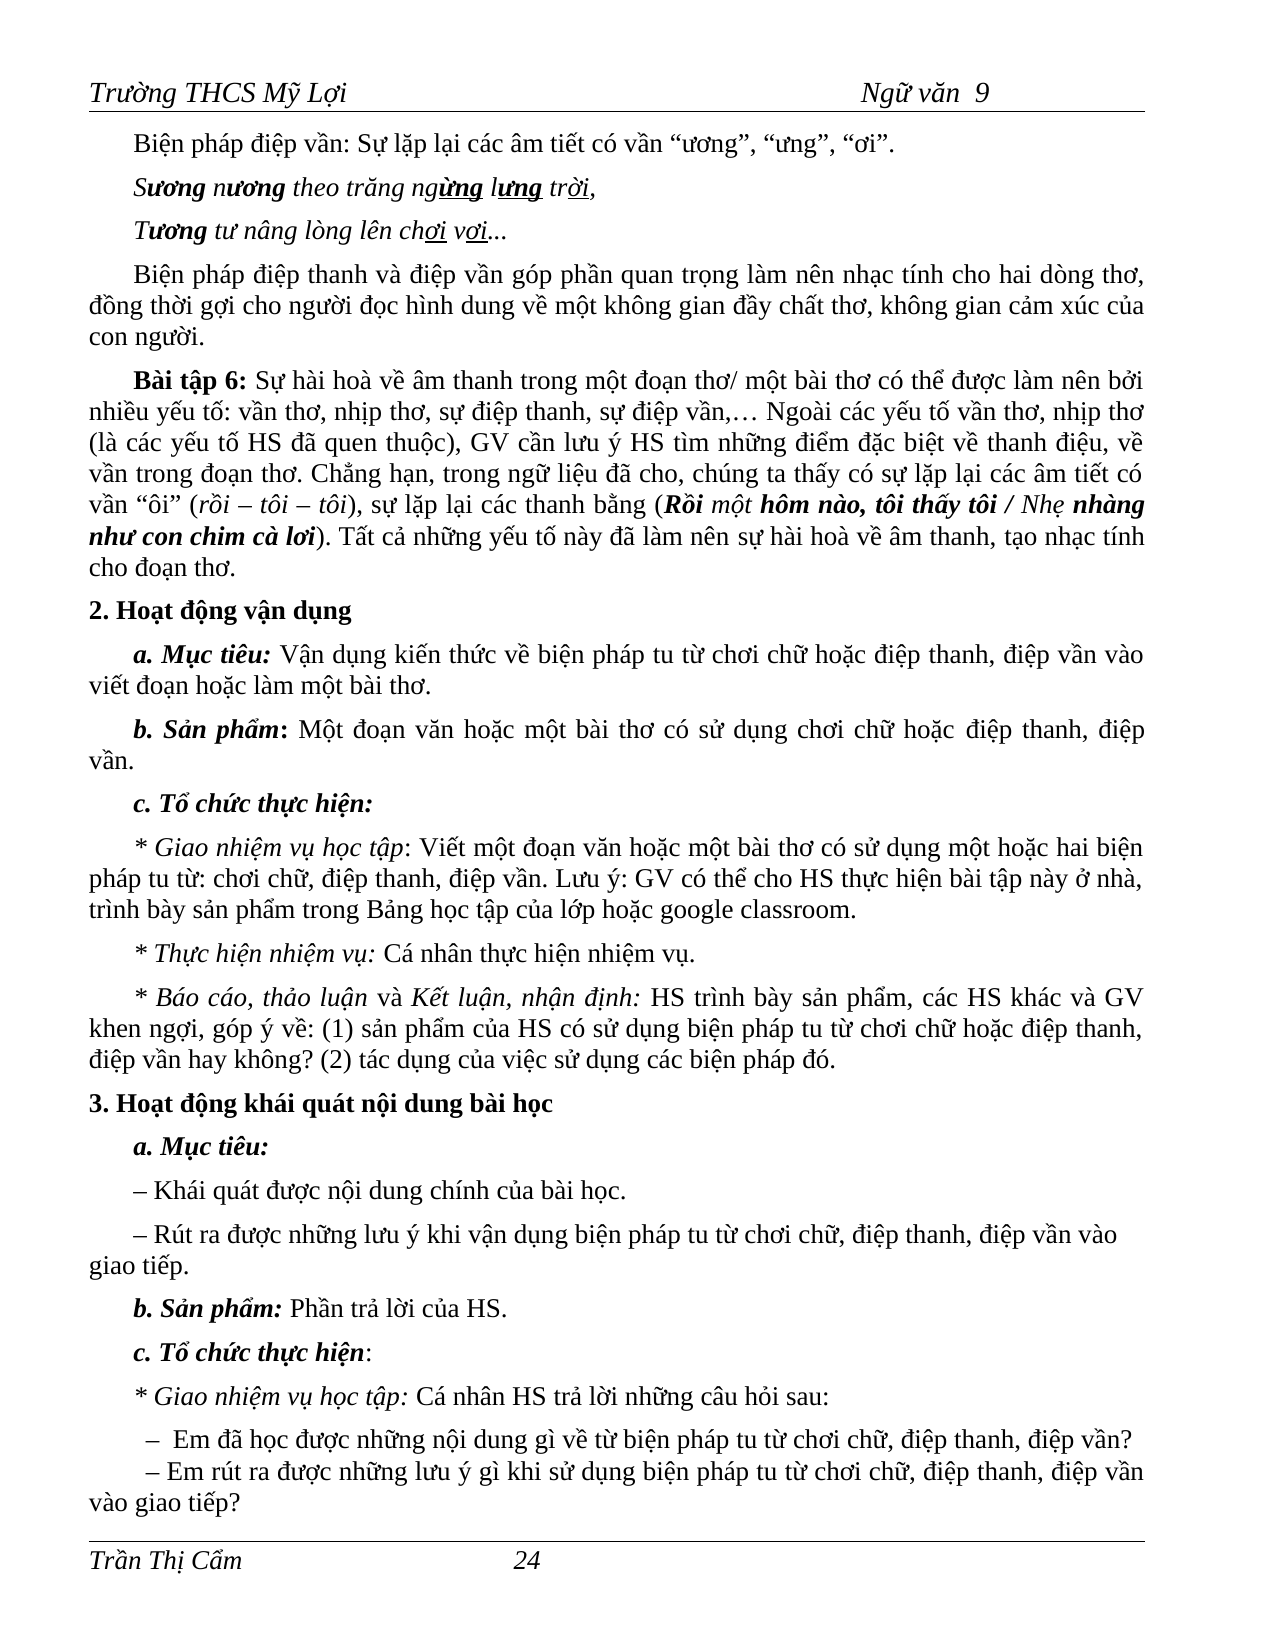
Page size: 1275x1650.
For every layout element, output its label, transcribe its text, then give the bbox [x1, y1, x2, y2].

text * Báo cáo, thảo luận và Kết luận, nhận định: HS trình bày sản phẩm, các HS khác và GV khen ngợi, góp ý về: (1) sản phẩm của HS có sử dụng biện pháp tu từ chơi chữ hoặc điệp thanh, điệp vần hay không? (2) tác dụng của việc sử dụng các biện pháp đó. [89, 981, 1145, 1074]
text – Rút ra được những lưu ý khi vận dụng biện pháp tu từ chơi chữ, điệp thanh, điệp vần vào giao tiếp. [89, 1218, 1145, 1280]
text c. Tổ chức thực hiện: [89, 1336, 1145, 1367]
text * Giao nhiệm vụ học tập: Cá nhân HS trả lời những câu hỏi sau: [89, 1380, 1145, 1411]
text a. Mục tiêu: [89, 1130, 1145, 1162]
text a. Mục tiêu: Vận dụng kiến thức về biện pháp tu từ chơi chữ hoặc điệp thanh, điệp vần vào viết đoạn hoặc làm một bài thơ. [89, 638, 1145, 700]
text Biện pháp điệp vần: Sự lặp lại các âm tiết có vần “ương”, “ưng”, “ơi”. [89, 127, 1145, 158]
text 2. Hoạt động vận dụng [89, 594, 1145, 626]
text c. Tổ chức thực hiện: [89, 788, 1145, 819]
text b. Sản phẩm: Phần trả lời của HS. [89, 1292, 1145, 1324]
text – Em rút ra được những lưu ý gì khi sử dụng biện pháp tu từ chơi chữ, điệp thanh, điệp vần vào giao tiếp? [89, 1454, 1145, 1517]
text Biện pháp điệp thanh và điệp vần góp phần quan trọng làm nên nhạc tính cho hai dòng thơ, đồng thời gợi cho người đọc hình dung về một không gian đầy chất thơ, không gian cảm xúc của con người. [89, 258, 1145, 351]
text – Em đã học được những nội dung gì về từ biện pháp tu từ chơi chữ, điệp thanh, điệp vần? [89, 1423, 1145, 1454]
text Bài tập 6: Sự hài hoà về âm thanh trong một đoạn thơ/ một bài thơ có thể được làm nên bởi nhiều yếu tố: vần thơ, nhịp thơ, sự điệp thanh, sự điệp vần,… Ngoài các yếu tố vần thơ, nhịp thơ (là các yếu tố HS đã quen thuộc), GV cần lưu ý HS tìm những điểm đặc biệt về thanh điệu, về vần trong đoạn thơ. Chẳng hạn, trong ngữ liệu đã cho, chúng ta thấy có sự lặp lại các âm tiết có vần “ôi” (rồi – tôi – tôi), sự lặp lại các thanh bằng (Rồi một hôm nào, tôi thấy tôi / Nhẹ nhàng như con chim cà lơi). Tất cả những yếu tố này đã làm nên sự hài hoà về âm thanh, tạo nhạc tính cho đoạn thơ. [89, 364, 1145, 582]
text b. Sản phẩm: Một đoạn văn hoặc một bài thơ có sử dụng chơi chữ hoặc điệp thanh, điệp vần. [89, 713, 1145, 775]
text 3. Hoạt động khái quát nội dung bài học [89, 1087, 1145, 1118]
text Tương tư nâng lòng lên chơi vơi... [89, 214, 1145, 245]
text Sương nương theo trăng ngừng lưng trời, [89, 171, 1145, 202]
text * Thực hiện nhiệm vụ: Cá nhân thực hiện nhiệm vụ. [89, 937, 1145, 968]
text * Giao nhiệm vụ học tập: Viết một đoạn văn hoặc một bài thơ có sử dụng một hoặc hai biện pháp tu từ: chơi chữ, điệp thanh, điệp vần. Lưu ý: GV có thể cho HS thực hiện bài tập này ở nhà, trình bày sản phẩm trong Bảng học tập của lớp hoặc google classroom. [89, 831, 1145, 925]
text – Khái quát được nội dung chính của bài học. [89, 1174, 1145, 1205]
